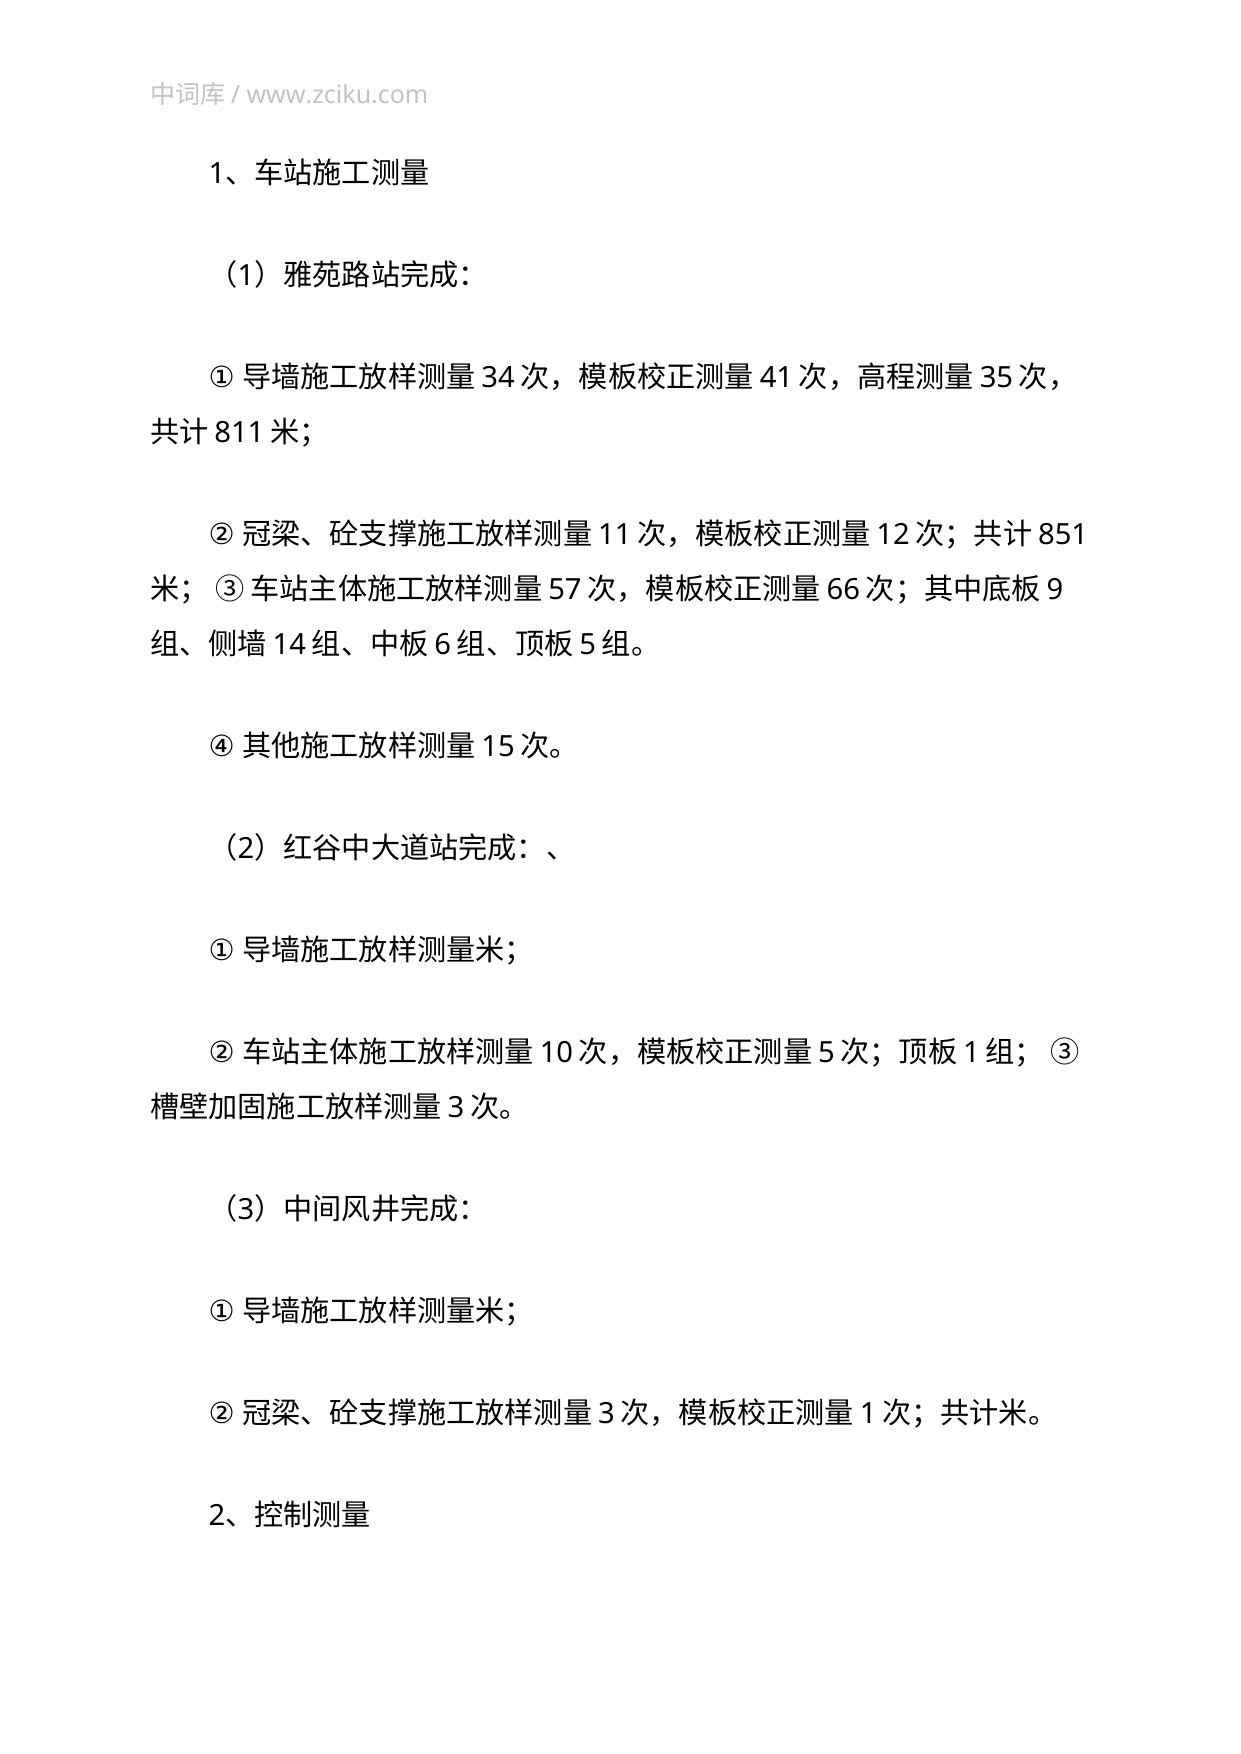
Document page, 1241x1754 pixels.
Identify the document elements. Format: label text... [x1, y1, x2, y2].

text 2、控制测量 [150, 1492, 1090, 1534]
text （1）雅苑路站完成： [150, 252, 1090, 294]
text ② 冠梁、砼支撑施工放样测量11次，模板校正测量12次；共计851米； ③ 车站主体施工放样测量57次，模板校正测量66次；其中底板9组、侧墙14组、中板6组、顶板5组。 [150, 511, 1090, 663]
text ① 导墙施工放样测量米； [150, 927, 1090, 969]
text ④ 其他施工放样测量15次。 [150, 723, 1090, 765]
text ① 导墙施工放样测量34次，模板校正测量41次，高程测量35次，共计811米； [150, 354, 1090, 451]
text （2）红谷中大道站完成：、 [150, 825, 1090, 867]
text （3）中间风井完成： [150, 1186, 1090, 1228]
text ② 车站主体施工放样测量10次，模板校正测量5次；顶板1组； ③ 槽壁加固施工放样测量3次。 [150, 1029, 1090, 1126]
text 1、车站施工测量 [150, 150, 1090, 192]
text ① 导墙施工放样测量米； [150, 1288, 1090, 1330]
text ② 冠梁、砼支撑施工放样测量3次，模板校正测量1次；共计米。 [150, 1390, 1090, 1432]
